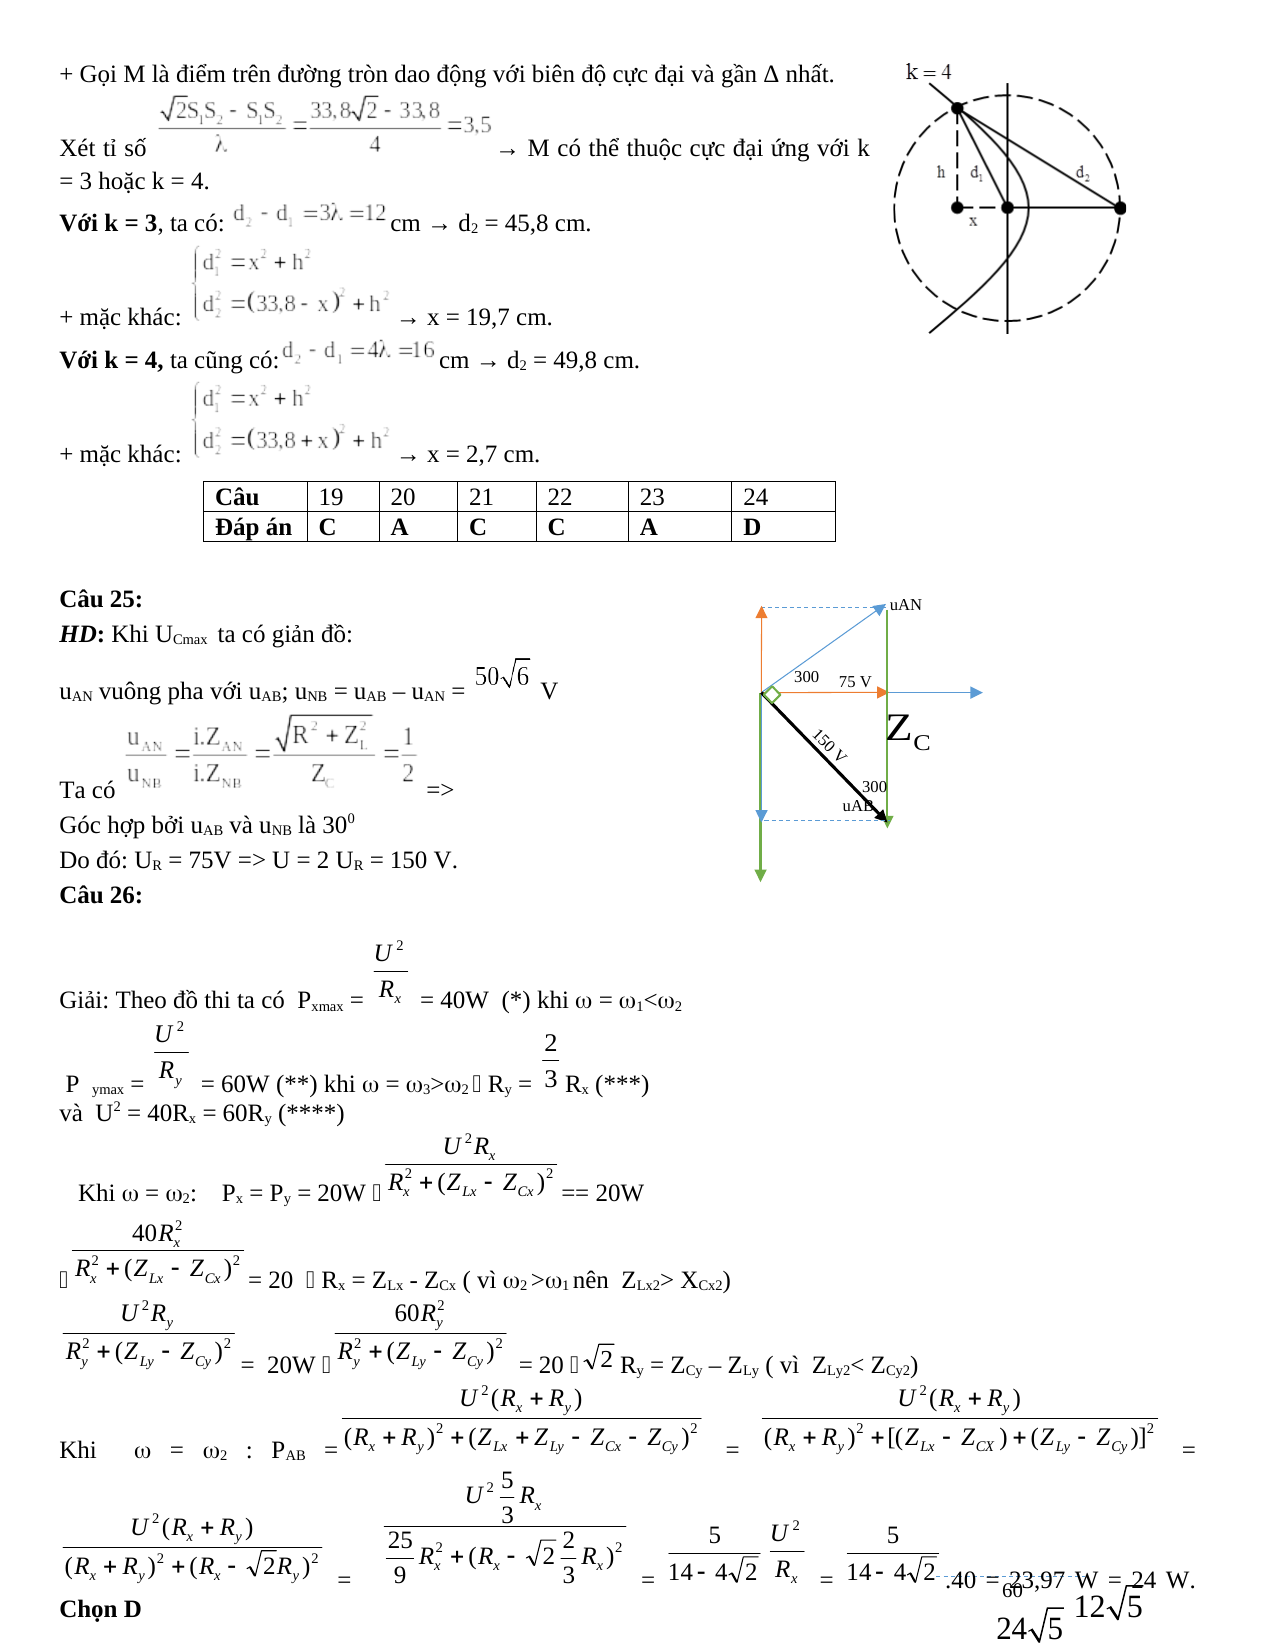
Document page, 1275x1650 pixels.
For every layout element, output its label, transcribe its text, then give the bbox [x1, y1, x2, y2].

table_cell Đáp án [204, 512, 307, 541]
table_cell C [308, 512, 379, 541]
text P ymax = = 60W (**) khi = 3>2 Ry = Rx (***) [59, 1014, 1196, 1098]
text Câu 26: [59, 880, 1196, 909]
table_cell C [458, 512, 536, 541]
text Góc hợp bởi uAB và uNB là 300 [59, 810, 1230, 839]
table_header [882, 59, 1161, 473]
table_cell A [380, 512, 457, 541]
table_header + Gọi M là điểm trên đường tròn dao động với biên độ cực đại và gần Δ nhất. Xét tỉ số → M có thể thuộc cực đại ứng với k = 3 hoặc k = 4. Với k = 3, ta có: cm → d2 = 45,8 cm. + mặc khác: → x = 19,7 cm. Với k = 4, ta cũng có:cm → d2 = 49,8 cm. + mặc khác: → x = 2,7 cm. [48, 59, 882, 473]
table_header 21 [458, 482, 536, 511]
table_header 24 [732, 482, 835, 511]
text và U2 = 40Rx = 60Ry (****) [59, 1098, 1196, 1127]
table_cell A [629, 512, 731, 541]
text Khi = 2 : PAB = = = = = = .40 = 23,97 W = 24 W. Chọn D [59, 1379, 1196, 1623]
text Khi = 2: Px = Py = 20W == 20W [59, 1127, 1196, 1207]
text HD: Khi UCmax ta có giản đồ: [59, 619, 1230, 648]
table_header Câu [204, 482, 307, 511]
table_header 22 [537, 482, 628, 511]
text = 20 Rx = ZLx - ZCx ( vì 2 >1 nên ZLx2> XCx2) [59, 1213, 1196, 1294]
table_cell C [537, 512, 628, 541]
text Do đó: UR = 75V => U = 2 UR = 150 V. [59, 845, 1230, 874]
text Câu 25: [59, 584, 1230, 613]
table_header 23 [629, 482, 731, 511]
text Giải: Theo đồ thi ta có Pxmax = = 40W (*) khi = 1<2 [59, 934, 1196, 1014]
text uAN vuông pha với uAB; uNB = uAB – uAN = V [59, 654, 1230, 705]
table_cell D [732, 512, 835, 541]
text Ta có => [59, 711, 1230, 804]
table_header 19 [308, 482, 379, 511]
text = 20W = 20 Ry = ZCy – ZLy ( vì ZLy2< ZCy2) [59, 1294, 1196, 1379]
picture [893, 59, 1127, 334]
table_header 20 [380, 482, 457, 511]
